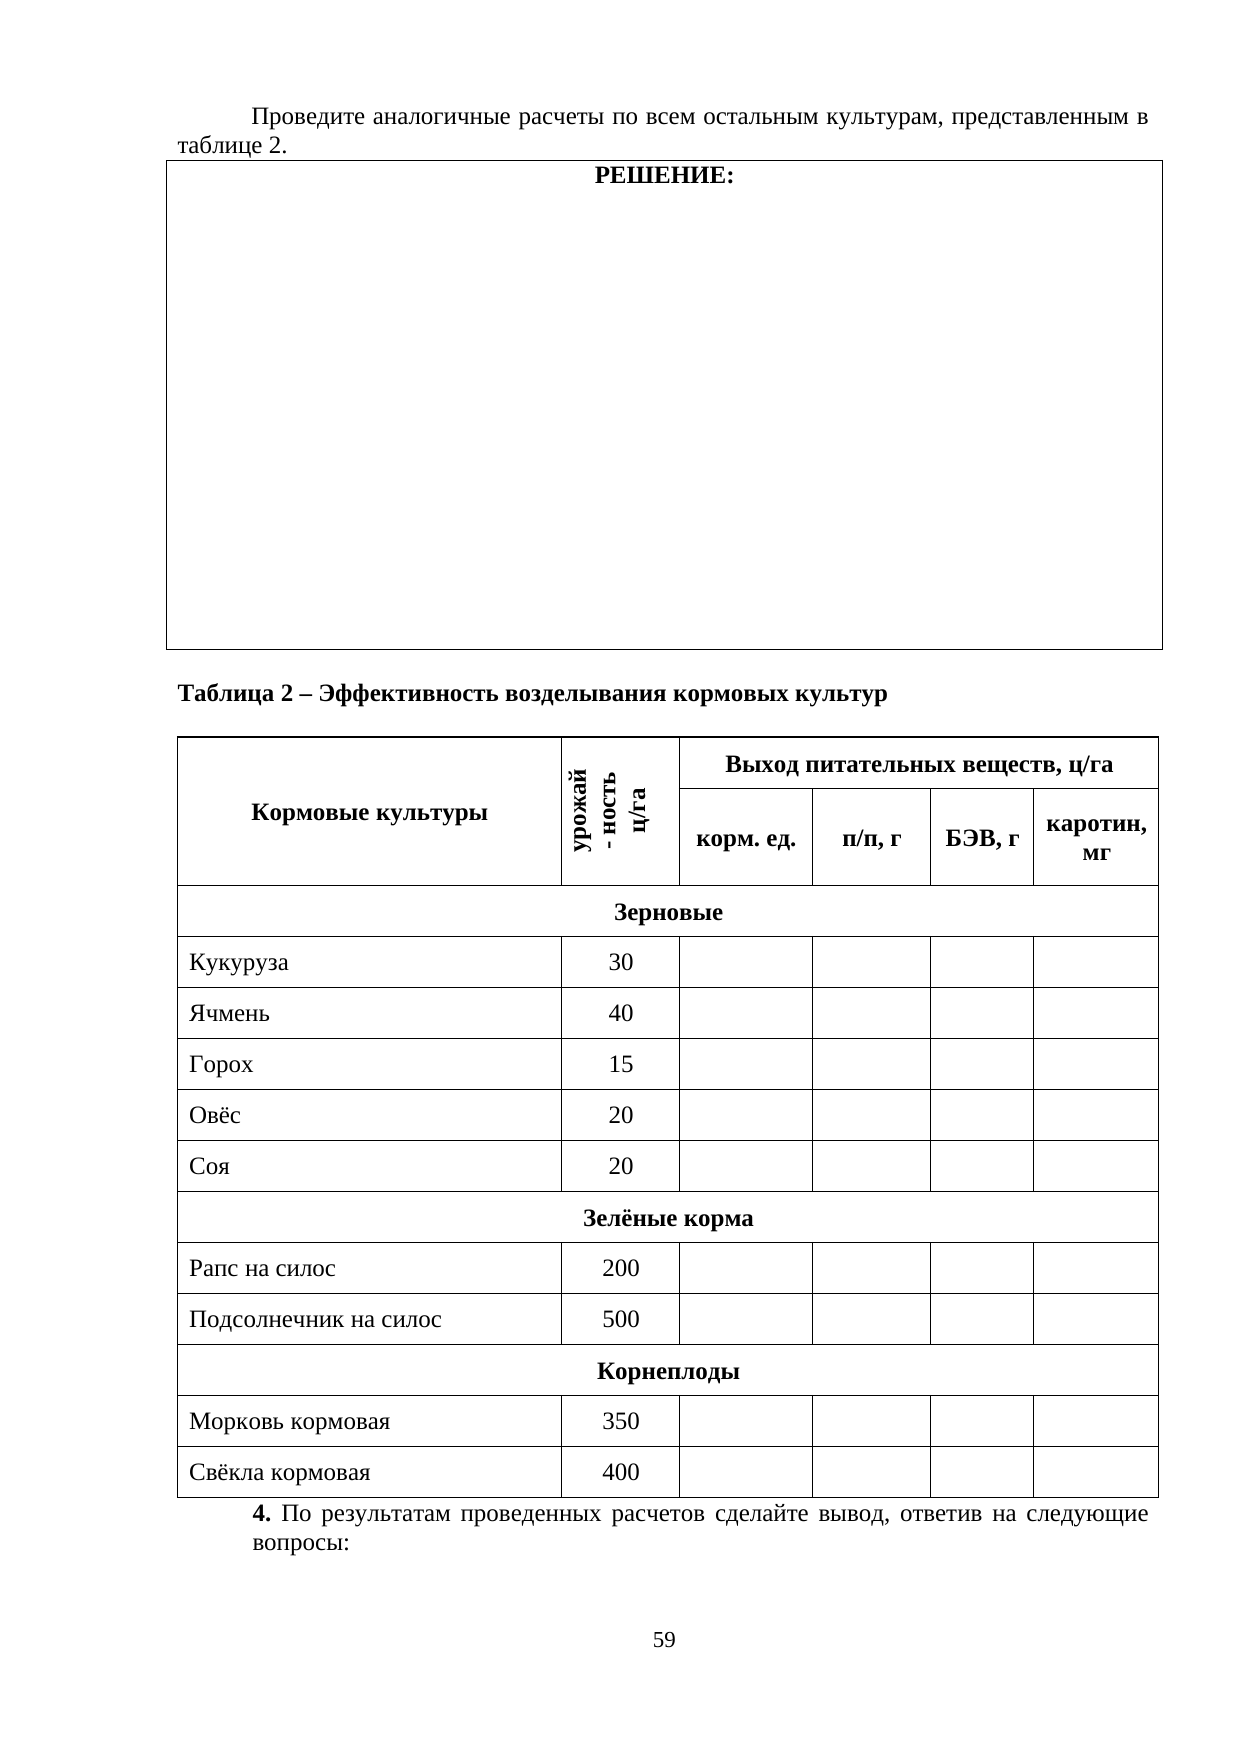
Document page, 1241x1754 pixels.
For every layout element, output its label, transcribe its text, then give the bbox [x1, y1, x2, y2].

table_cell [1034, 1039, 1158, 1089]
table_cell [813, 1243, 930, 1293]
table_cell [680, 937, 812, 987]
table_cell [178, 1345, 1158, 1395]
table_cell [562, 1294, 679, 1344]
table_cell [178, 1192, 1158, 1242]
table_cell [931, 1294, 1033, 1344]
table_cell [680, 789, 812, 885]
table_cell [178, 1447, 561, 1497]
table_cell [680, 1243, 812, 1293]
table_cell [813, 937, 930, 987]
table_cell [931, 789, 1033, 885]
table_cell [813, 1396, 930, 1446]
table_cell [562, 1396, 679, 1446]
text Проведите аналогичные расчеты по всем остальным культурам, представленным в таблице 2. [177, 101, 1152, 158]
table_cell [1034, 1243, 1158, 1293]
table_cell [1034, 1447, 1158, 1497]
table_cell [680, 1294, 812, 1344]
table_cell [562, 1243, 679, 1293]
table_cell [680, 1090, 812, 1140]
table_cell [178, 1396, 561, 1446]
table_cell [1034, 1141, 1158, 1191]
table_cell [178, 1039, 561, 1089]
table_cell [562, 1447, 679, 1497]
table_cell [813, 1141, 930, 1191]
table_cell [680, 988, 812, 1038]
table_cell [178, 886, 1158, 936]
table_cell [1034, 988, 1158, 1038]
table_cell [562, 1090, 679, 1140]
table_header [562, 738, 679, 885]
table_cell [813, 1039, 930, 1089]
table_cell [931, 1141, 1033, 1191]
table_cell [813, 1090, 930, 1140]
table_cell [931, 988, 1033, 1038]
text Таблица 2 – Эффективность возделывания кормовых культур [177, 678, 1238, 707]
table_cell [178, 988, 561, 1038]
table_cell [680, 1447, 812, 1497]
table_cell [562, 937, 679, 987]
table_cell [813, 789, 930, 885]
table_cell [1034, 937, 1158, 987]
list По результатам проведенных расчетов сделайте вывод, ответив на следующие вопросы: [252, 1498, 1151, 1555]
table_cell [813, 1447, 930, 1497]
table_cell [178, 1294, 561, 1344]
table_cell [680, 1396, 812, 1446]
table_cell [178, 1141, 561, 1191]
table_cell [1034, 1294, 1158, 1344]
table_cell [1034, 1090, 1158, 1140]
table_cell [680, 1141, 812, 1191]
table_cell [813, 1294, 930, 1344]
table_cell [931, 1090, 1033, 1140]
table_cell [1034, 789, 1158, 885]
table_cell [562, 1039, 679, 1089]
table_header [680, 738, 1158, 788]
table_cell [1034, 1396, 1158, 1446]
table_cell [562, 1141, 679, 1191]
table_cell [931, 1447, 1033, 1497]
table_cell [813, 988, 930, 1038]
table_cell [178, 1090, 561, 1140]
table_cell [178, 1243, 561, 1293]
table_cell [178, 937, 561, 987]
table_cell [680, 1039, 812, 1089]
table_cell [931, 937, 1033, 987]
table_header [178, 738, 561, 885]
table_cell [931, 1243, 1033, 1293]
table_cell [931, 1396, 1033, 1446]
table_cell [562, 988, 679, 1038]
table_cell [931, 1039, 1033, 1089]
